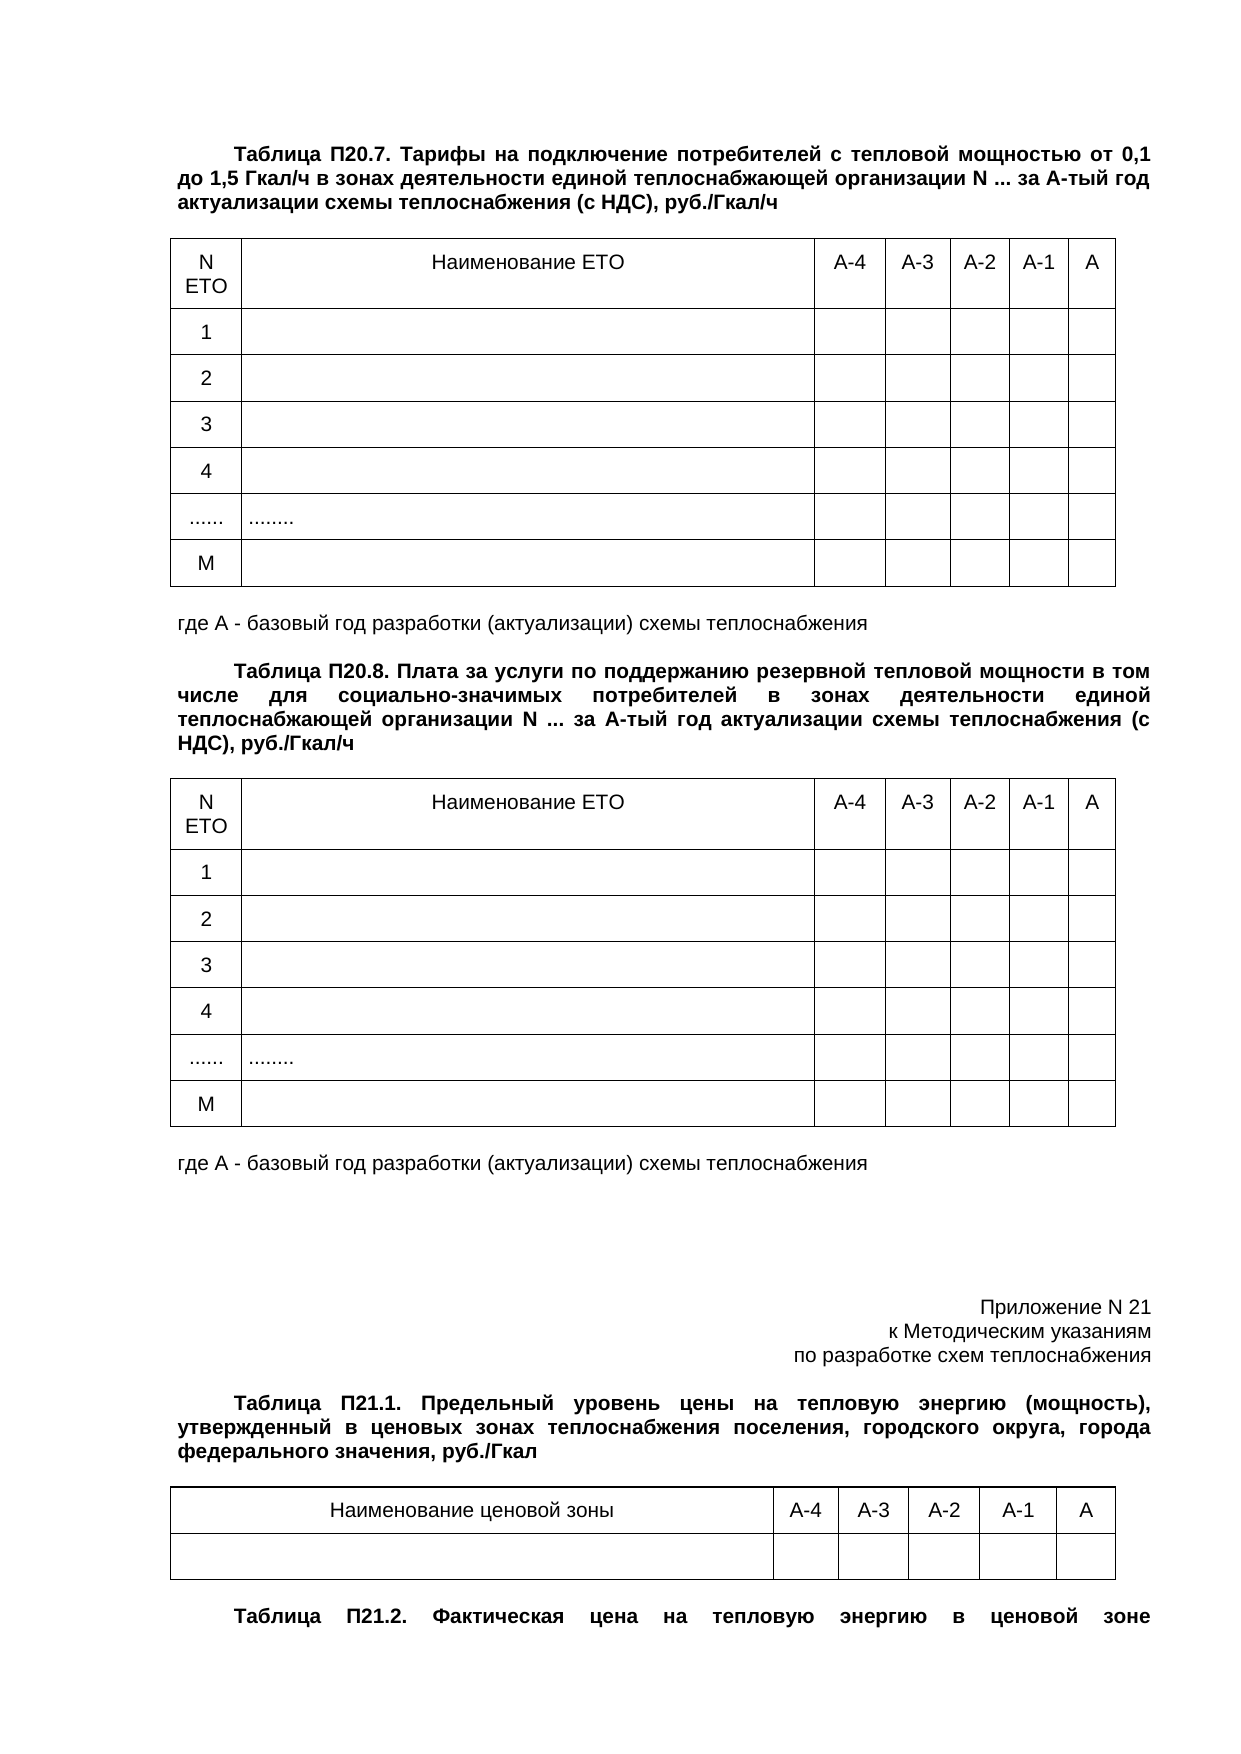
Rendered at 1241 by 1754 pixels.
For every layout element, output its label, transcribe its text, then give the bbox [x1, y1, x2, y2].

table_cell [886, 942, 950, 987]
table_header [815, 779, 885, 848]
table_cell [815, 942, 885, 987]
text где A - базовый год разработки (актуализации) схемы теплоснабжения [177, 611, 1152, 634]
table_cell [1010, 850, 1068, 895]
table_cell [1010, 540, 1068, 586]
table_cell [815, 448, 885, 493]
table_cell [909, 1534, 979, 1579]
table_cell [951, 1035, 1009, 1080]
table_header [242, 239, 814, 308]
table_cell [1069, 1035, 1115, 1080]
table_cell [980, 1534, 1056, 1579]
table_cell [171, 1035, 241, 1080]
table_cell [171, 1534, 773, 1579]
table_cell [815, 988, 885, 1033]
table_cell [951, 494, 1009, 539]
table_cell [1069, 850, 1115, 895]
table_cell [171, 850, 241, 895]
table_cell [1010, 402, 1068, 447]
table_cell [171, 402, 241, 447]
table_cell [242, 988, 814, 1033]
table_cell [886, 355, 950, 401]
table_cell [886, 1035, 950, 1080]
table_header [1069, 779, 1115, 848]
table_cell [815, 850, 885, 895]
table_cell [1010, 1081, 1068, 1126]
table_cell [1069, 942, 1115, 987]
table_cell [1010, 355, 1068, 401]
title Таблица П20.8. Плата за услуги по поддержанию резервной тепловой мощности в том числе для социально-значимых потребителей в зонах деятельности единой теплоснабжающей организации N ... за A-тый год актуализации схемы теплоснабжения (с НДС), руб./Гкал/ч [177, 658, 1152, 754]
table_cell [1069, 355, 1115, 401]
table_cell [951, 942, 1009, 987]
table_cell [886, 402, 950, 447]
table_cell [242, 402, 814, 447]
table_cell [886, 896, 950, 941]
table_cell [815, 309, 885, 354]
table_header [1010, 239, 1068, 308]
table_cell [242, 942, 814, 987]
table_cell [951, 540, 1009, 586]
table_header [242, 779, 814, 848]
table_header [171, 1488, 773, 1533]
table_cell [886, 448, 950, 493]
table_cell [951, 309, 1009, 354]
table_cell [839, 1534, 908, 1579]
text Приложение N 21 [177, 1295, 1152, 1319]
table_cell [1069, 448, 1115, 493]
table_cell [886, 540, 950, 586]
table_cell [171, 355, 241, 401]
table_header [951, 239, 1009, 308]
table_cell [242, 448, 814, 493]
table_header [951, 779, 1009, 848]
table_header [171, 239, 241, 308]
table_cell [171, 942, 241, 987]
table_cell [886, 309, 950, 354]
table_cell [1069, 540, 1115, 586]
text по разработке схем теплоснабжения [177, 1343, 1152, 1367]
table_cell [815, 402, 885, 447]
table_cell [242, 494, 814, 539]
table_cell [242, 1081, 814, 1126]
title Таблица П20.7. Тарифы на подключение потребителей с тепловой мощностью от 0,1 до 1,5 Гкал/ч в зонах деятельности единой теплоснабжающей организации N ... за A-тый год актуализации схемы теплоснабжения (с НДС), руб./Гкал/ч [177, 142, 1152, 214]
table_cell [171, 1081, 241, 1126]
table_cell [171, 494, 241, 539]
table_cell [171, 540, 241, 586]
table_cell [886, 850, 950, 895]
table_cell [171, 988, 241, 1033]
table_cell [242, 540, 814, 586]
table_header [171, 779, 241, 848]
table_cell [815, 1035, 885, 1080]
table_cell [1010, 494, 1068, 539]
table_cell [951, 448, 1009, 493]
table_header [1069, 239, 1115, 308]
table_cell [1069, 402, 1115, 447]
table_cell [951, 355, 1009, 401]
title Таблица П21.1. Предельный уровень цены на тепловую энергию (мощность), утвержденный в ценовых зонах теплоснабжения поселения, городского округа, города федерального значения, руб./Гкал [177, 1391, 1152, 1462]
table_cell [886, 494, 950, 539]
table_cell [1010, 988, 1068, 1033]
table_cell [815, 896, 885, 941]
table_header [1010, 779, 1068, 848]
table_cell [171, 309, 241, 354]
text где A - базовый год разработки (актуализации) схемы теплоснабжения [177, 1151, 1152, 1175]
text к Методическим указаниям [177, 1319, 1152, 1343]
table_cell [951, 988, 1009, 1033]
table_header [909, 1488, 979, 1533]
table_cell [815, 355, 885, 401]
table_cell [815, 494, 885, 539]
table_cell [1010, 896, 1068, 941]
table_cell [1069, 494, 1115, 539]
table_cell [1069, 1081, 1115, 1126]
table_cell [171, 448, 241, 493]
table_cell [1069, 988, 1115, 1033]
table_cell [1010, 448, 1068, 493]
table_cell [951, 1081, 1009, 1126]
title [177, 1604, 1152, 1628]
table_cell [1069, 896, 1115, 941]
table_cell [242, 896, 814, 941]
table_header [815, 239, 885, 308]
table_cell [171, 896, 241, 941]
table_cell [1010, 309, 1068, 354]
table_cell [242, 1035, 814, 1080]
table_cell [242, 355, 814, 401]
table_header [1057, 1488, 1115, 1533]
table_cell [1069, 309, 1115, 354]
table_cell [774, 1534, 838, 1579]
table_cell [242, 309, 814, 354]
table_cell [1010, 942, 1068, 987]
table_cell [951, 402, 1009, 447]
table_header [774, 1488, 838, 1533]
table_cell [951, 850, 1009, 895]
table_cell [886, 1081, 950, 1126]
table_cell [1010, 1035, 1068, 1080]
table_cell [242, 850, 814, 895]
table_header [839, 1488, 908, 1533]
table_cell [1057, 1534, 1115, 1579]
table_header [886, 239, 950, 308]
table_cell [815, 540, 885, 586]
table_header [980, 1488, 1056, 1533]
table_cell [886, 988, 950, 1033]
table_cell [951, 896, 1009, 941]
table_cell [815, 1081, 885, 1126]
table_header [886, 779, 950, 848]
